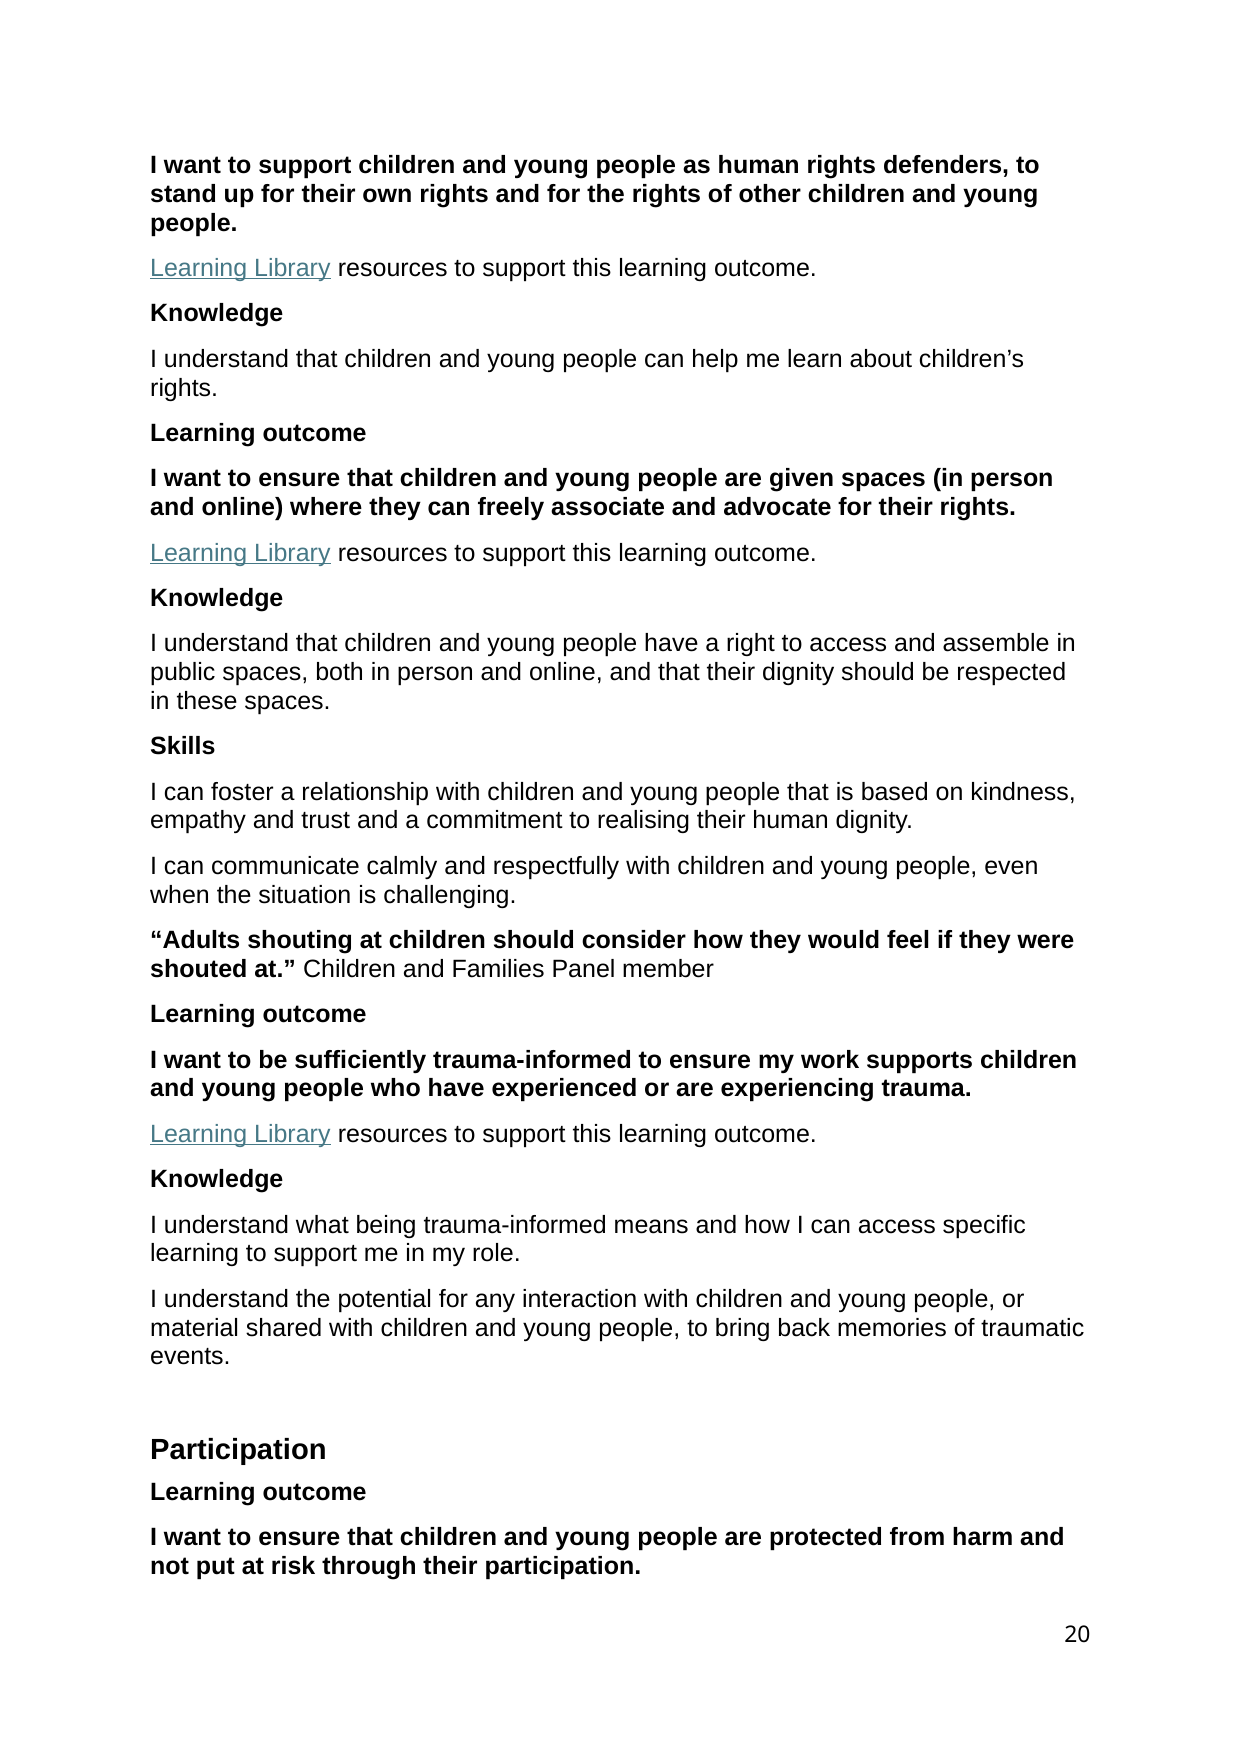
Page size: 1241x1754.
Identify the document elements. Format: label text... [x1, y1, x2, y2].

text Knowledge [150, 298, 1090, 327]
text Learning Library resources to support this learning outcome. [150, 1119, 1090, 1147]
text Learning outcome [150, 418, 1090, 447]
text Knowledge [150, 583, 1090, 612]
text I understand that children and young people have a right to access and assemble in public spaces, both in person and online, and that their dignity should be respected in these spaces. [150, 628, 1090, 714]
text I want to support children and young people as human rights defenders, to stand up for their own rights and for the rights of other children and young people. [150, 150, 1090, 236]
text Skills [150, 731, 1090, 760]
text Knowledge [150, 1164, 1090, 1193]
text I want to be sufficiently trauma-informed to ensure my work supports children and young people who have experienced or are experiencing trauma. [150, 1044, 1090, 1102]
text I want to ensure that children and young people are given spaces (in person and online) where they can freely associate and advocate for their rights. [150, 463, 1090, 521]
subtitle Participation [150, 1432, 1090, 1466]
text I want to ensure that children and young people are protected from harm and not put at risk through their participation. [150, 1522, 1090, 1579]
text I understand the potential for any interaction with children and young people, or material shared with children and young people, to bring back memories of traumatic events. [150, 1284, 1090, 1370]
text I can foster a relationship with children and young people that is based on kindness, empathy and trust and a commitment to realising their human dignity. [150, 777, 1090, 834]
text Learning Library resources to support this learning outcome. [150, 253, 1090, 282]
text Learning outcome [150, 999, 1090, 1028]
text Learning outcome [150, 1477, 1090, 1505]
text “Adults shouting at children should consider how they would feel if they were shouted at.” Children and Families Panel member [150, 925, 1090, 982]
text I can communicate calmly and respectfully with children and young people, even when the situation is challenging. [150, 851, 1090, 908]
text Learning Library resources to support this learning outcome. [150, 537, 1090, 566]
text I understand that children and young people can help me learn about children’s rights. [150, 344, 1090, 401]
text I understand what being trauma-informed means and how I can access specific learning to support me in my role. [150, 1209, 1090, 1267]
